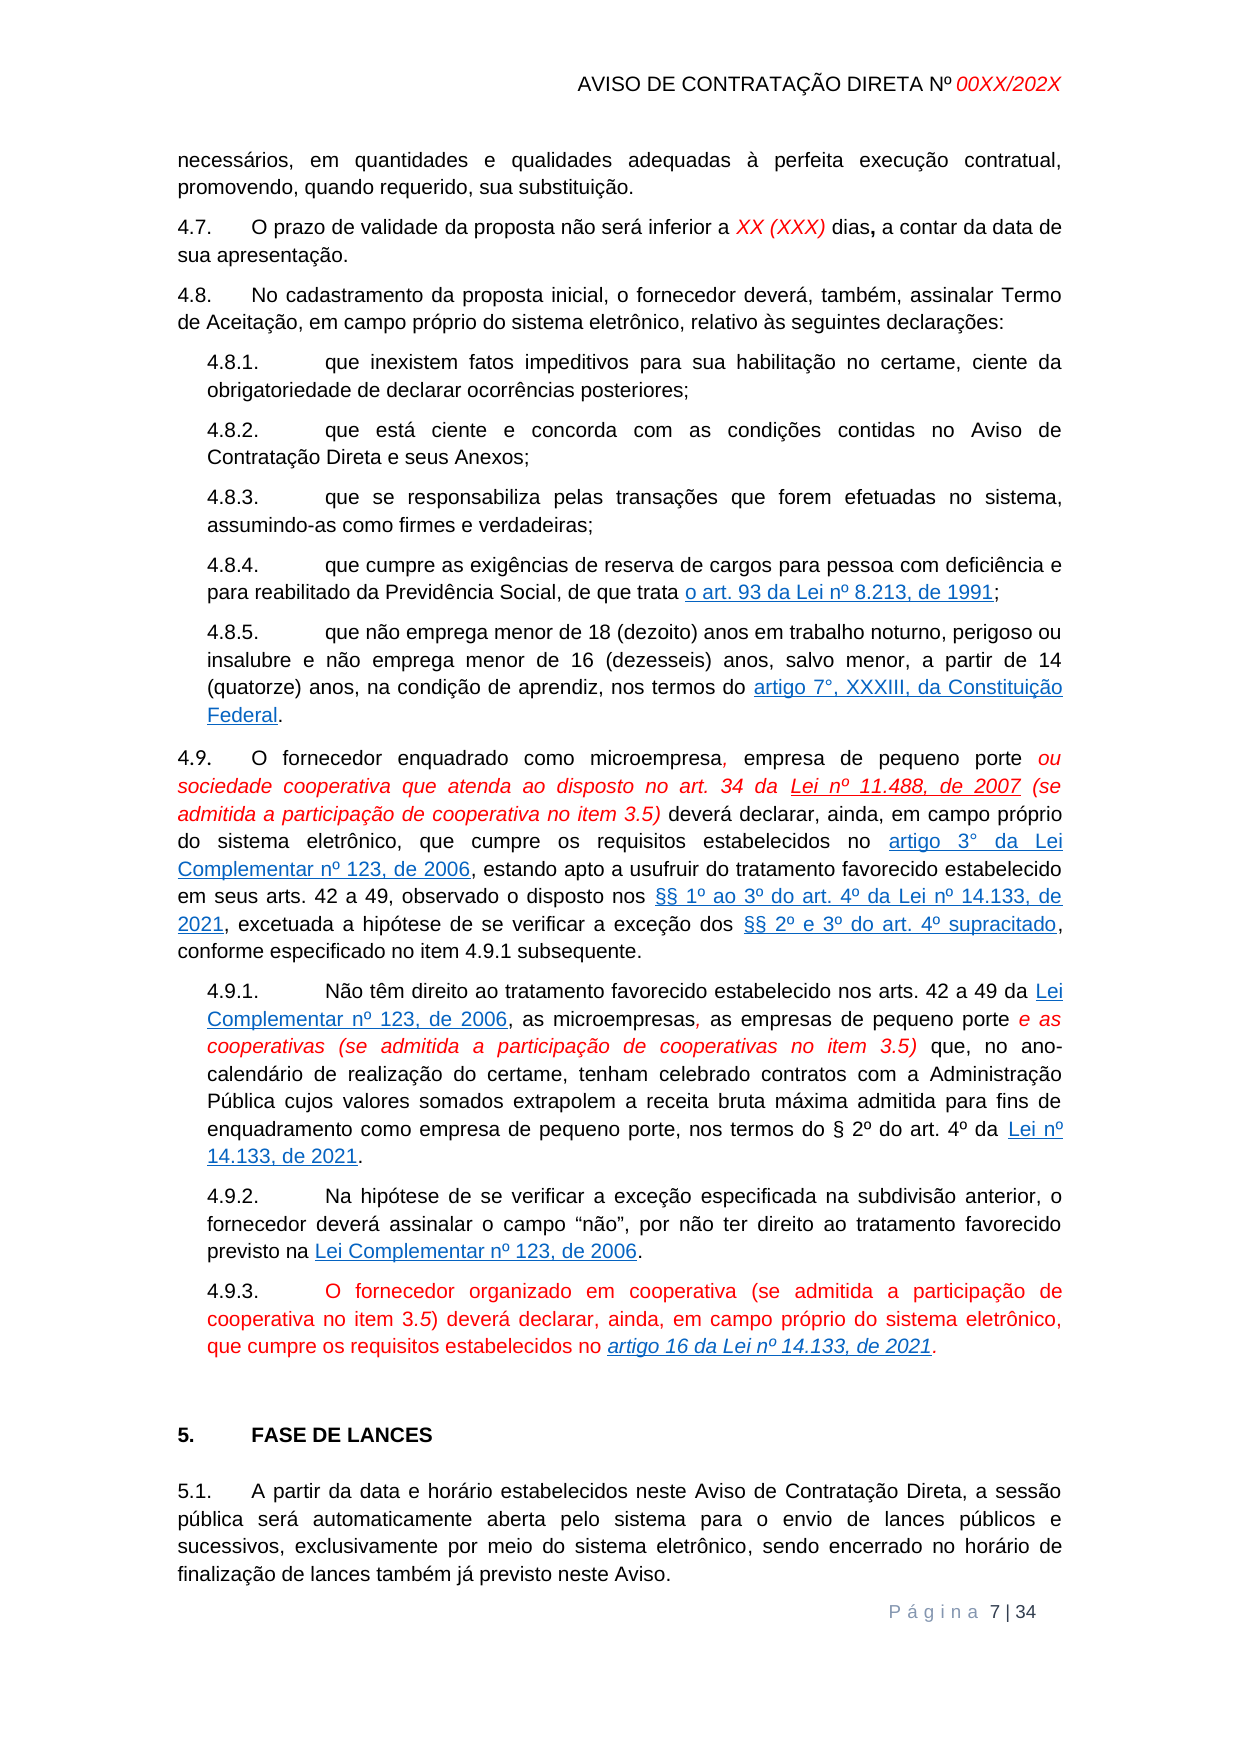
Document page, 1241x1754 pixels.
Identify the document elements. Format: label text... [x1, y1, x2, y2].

subtitle FASE DE LANCES [177, 1423, 1063, 1447]
list que está ciente e concorda com as condições contidas no Aviso de Contratação Direta e seus Anexos; [207, 418, 1063, 469]
list que cumpre as exigências de reserva de cargos para pessoa com deficiência e para reabilitado da Previdência Social, de que trata o art. 93 da Lei nº 8.213, de 1991; [207, 553, 1063, 604]
list O fornecedor enquadrado como microempresa, empresa de pequeno porte ou sociedade cooperativa que atenda ao disposto no art. 34 da Lei nº 11.488, de 2007 (se admitida a participação de cooperativa no item 3.5) deverá declarar, ainda, em campo próprio do sistema eletrônico, que cumpre os requisitos estabelecidos no artigo 3° da Lei Complementar nº 123, de 2006, estando apto a usufruir do tratamento favorecido estabelecido em seus arts. 42 a 49, observado o disposto nos §§ 1º ao 3º do art. 4º da Lei nº 14.133, de 2021, excetuada a hipótese de se verificar a exceção dos §§ 2º e 3º do art. 4º supracitado, conforme especificado no item 4.9.1 subsequente. [177, 743, 1063, 963]
list A partir da data e horário estabelecidos neste Aviso de Contratação Direta, a sessão pública será automaticamente aberta pelo sistema para o envio de lances públicos e sucessivos, exclusivamente por meio do sistema eletrônico, sendo encerrado no horário de finalização de lances também já previsto neste Aviso. [177, 1479, 1063, 1586]
list O prazo de validade da proposta não será inferior a XX (XXX) dias, a contar da data de sua apresentação. [177, 215, 1063, 267]
text Não têm direito ao tratamento favorecido estabelecido nos arts. 42 a 49 da Lei Complementar nº 123, de 2006, as microempresas, as empresas de pequeno porte e as cooperativas (se admitida a participação de cooperativas no item 3.5) que, no ano-calendário de realização do certame, tenham celebrado contratos com a Administração Pública cujos valores somados extrapolem a receita bruta máxima admitida para fins de enquadramento como empresa de pequeno porte, nos termos do § 2º do art. 4º da Lei nº 14.133, de 2021. [207, 979, 1063, 1168]
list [177, 148, 1063, 199]
list que se responsabiliza pelas transações que forem efetuadas no sistema, assumindo-as como firmes e verdadeiras; [207, 485, 1063, 537]
list No cadastramento da proposta inicial, o fornecedor deverá, também, assinalar Termo de Aceitação, em campo próprio do sistema eletrônico, relativo às seguintes declarações: [177, 283, 1063, 334]
text Na hipótese de se verificar a exceção especificada na subdivisão anterior, o fornecedor deverá assinalar o campo “não”, por não ter direito ao tratamento favorecido previsto na Lei Complementar nº 123, de 2006. [207, 1184, 1063, 1263]
list que inexistem fatos impeditivos para sua habilitação no certame, ciente da obrigatoriedade de declarar ocorrências posteriores; [207, 350, 1063, 402]
list que não emprega menor de 18 (dezoito) anos em trabalho noturno, perigoso ou insalubre e não emprega menor de 16 (dezesseis) anos, salvo menor, a partir de 14 (quatorze) anos, na condição de aprendiz, nos termos do artigo 7°, XXXIII, da Constituição Federal. [207, 620, 1063, 727]
text O fornecedor organizado em cooperativa (se admitida a participação de cooperativa no item 3.5) deverá declarar, ainda, em campo próprio do sistema eletrônico, que cumpre os requisitos estabelecidos no artigo 16 da Lei nº 14.133, de 2021. [207, 1279, 1063, 1358]
